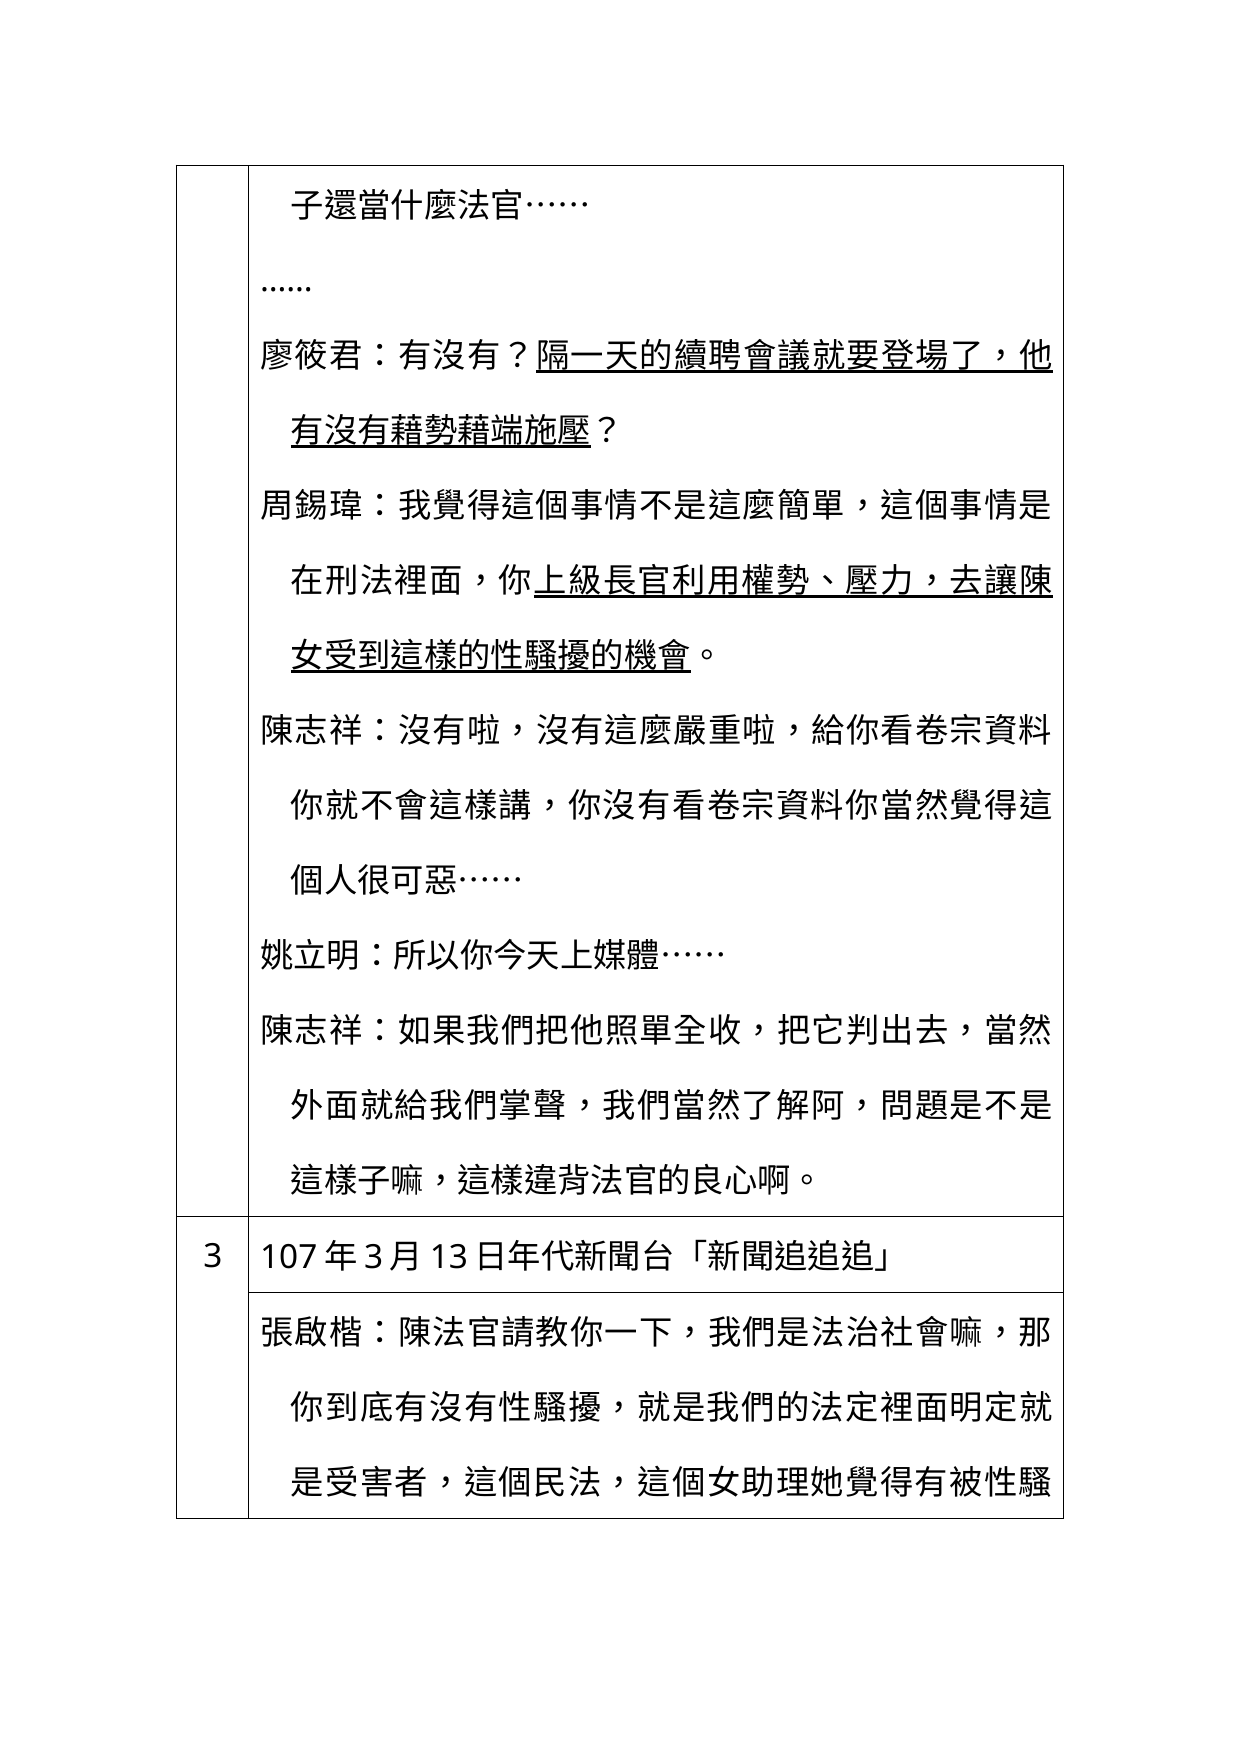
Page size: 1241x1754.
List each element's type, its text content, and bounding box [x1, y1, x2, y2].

table_cell 107年3月13日年代新聞台「新聞追追追」 [249, 1217, 1063, 1292]
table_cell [249, 1293, 1063, 1518]
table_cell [249, 166, 1063, 1216]
table_cell 3 [177, 1217, 248, 1518]
